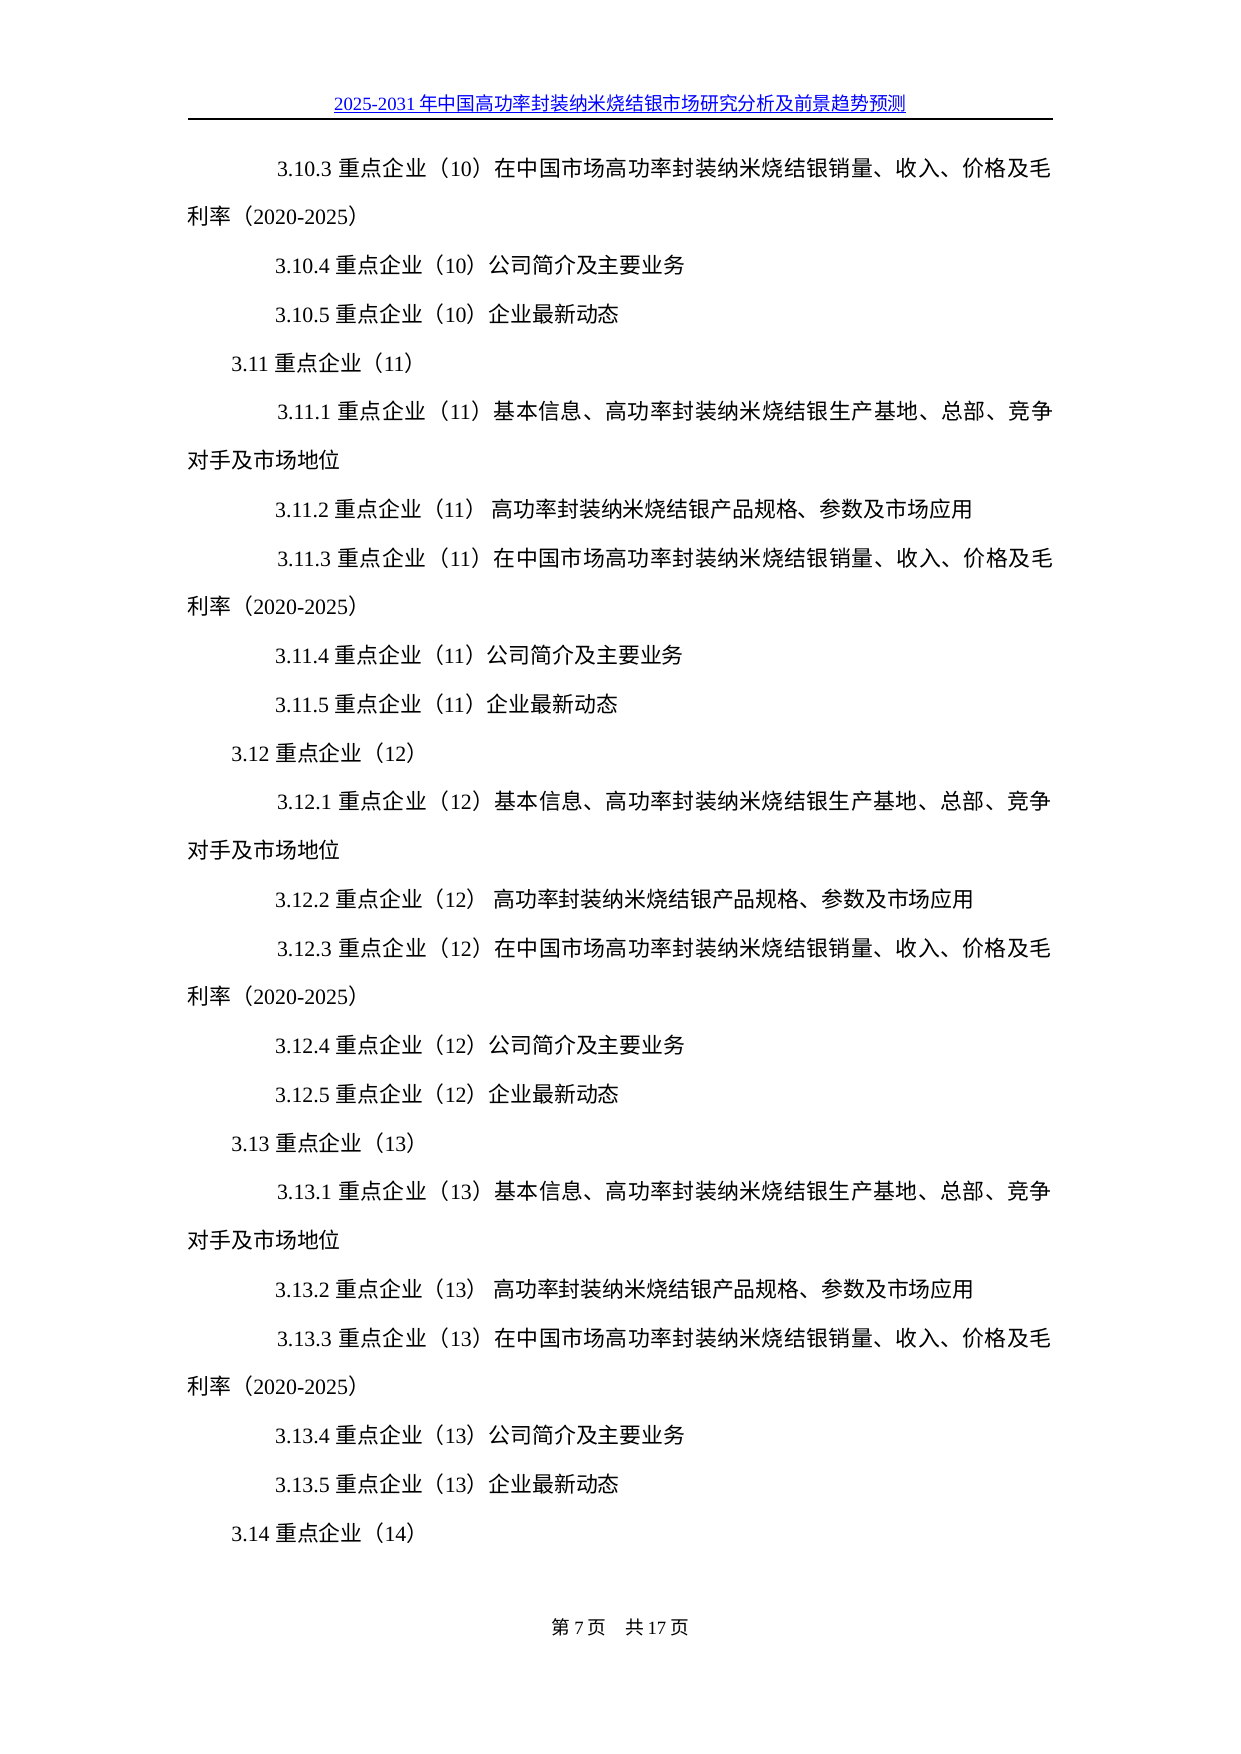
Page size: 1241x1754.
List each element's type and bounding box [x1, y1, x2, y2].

text [187, 150, 1053, 1548]
